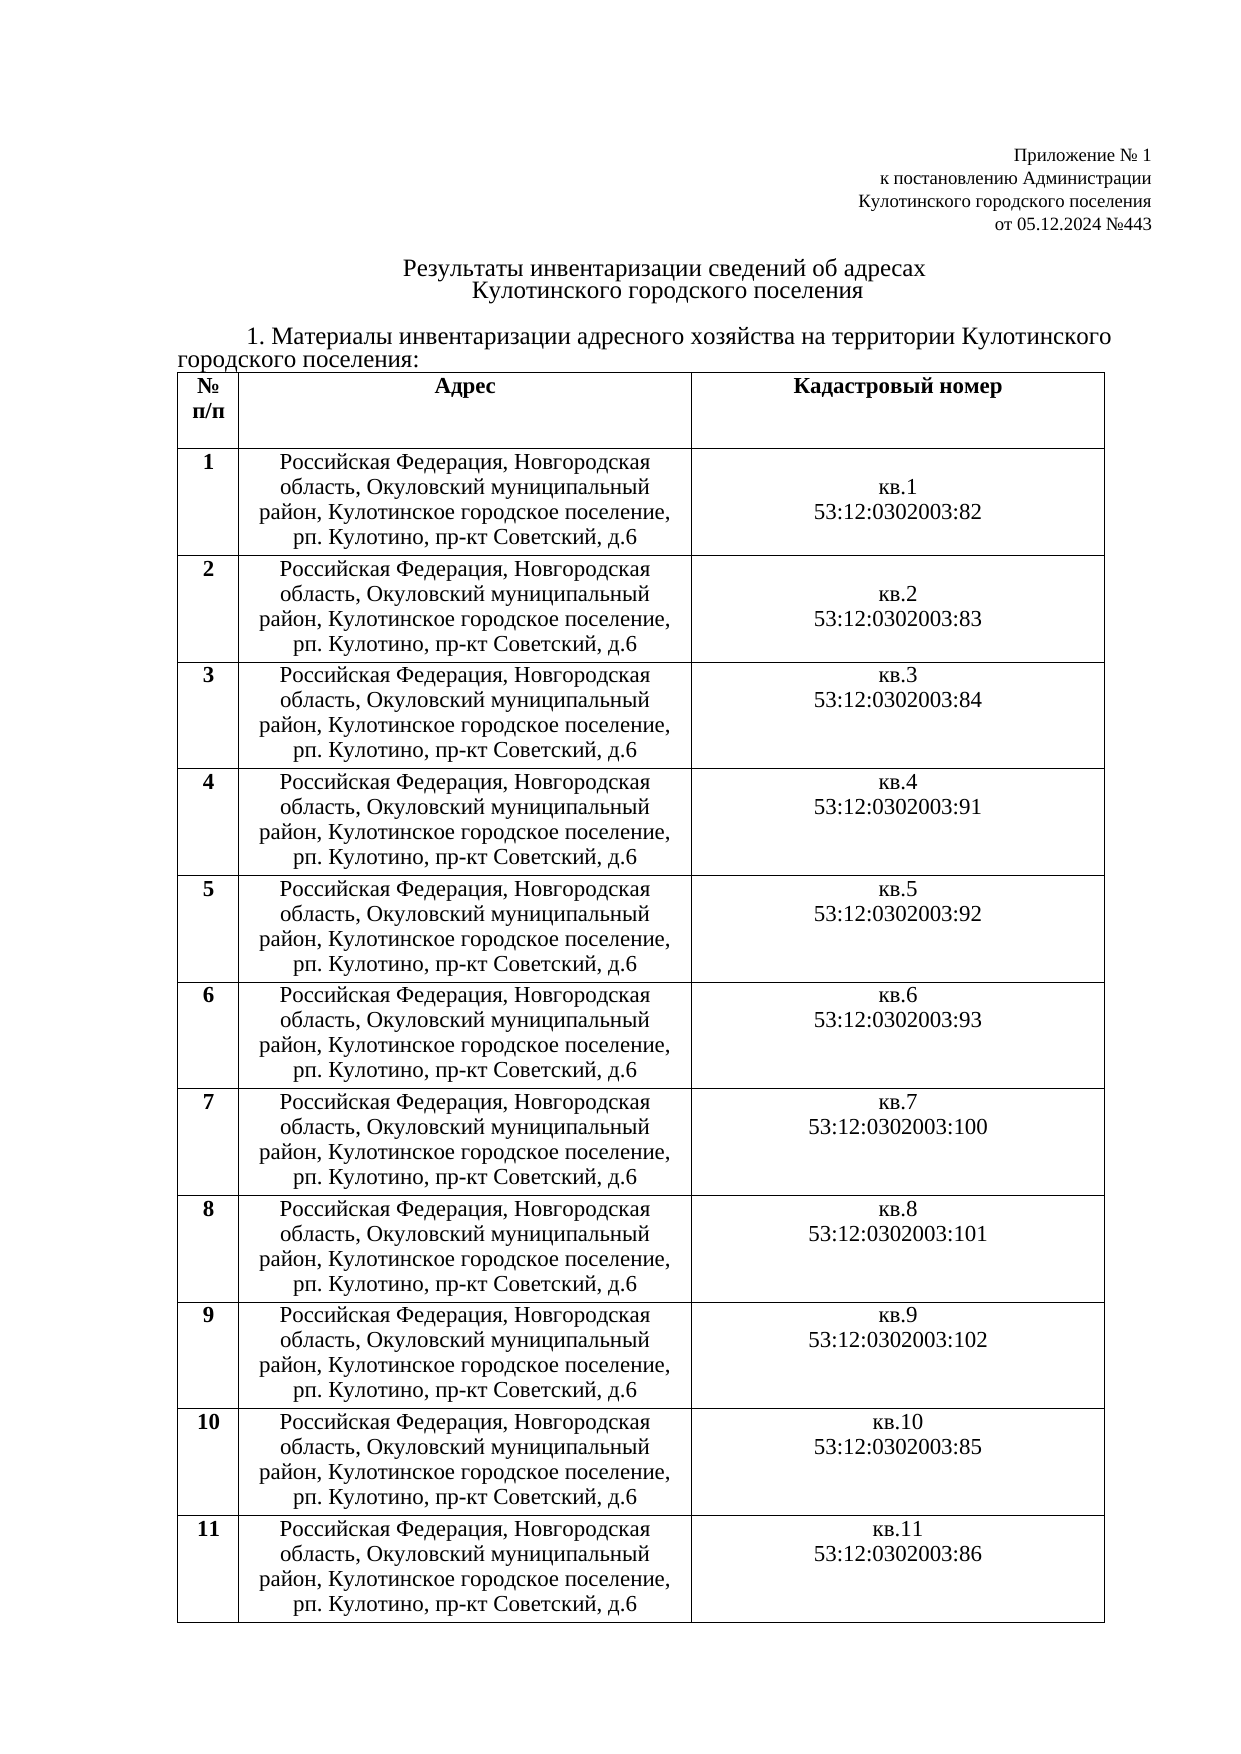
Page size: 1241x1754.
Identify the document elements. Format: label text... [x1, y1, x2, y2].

table_cell кв.3 53:12:0302003:84 [692, 663, 1104, 768]
table_cell 11 [178, 1516, 238, 1622]
text Приложение № 1 [177, 143, 1152, 166]
table_cell Российская Федерация, Новгородская область, Окуловский муниципальный район, Кулотинское городское поселение, рп. Кулотино, пр-кт Советский, д.6 [239, 449, 691, 555]
table_cell кв.11 53:12:0302003:86 [692, 1516, 1104, 1622]
text 1. Материалы инвентаризации адресного хозяйства на территории Кулотинского городского поселения: [177, 326, 1152, 372]
table_cell Российская Федерация, Новгородская область, Окуловский муниципальный район, Кулотинское городское поселение, рп. Кулотино, пр-кт Советский, д.6 [239, 1196, 691, 1302]
text Кулотинского городского поселения [177, 281, 1152, 303]
table_cell кв.6 53:12:0302003:93 [692, 983, 1104, 1088]
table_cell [239, 1516, 691, 1622]
table_cell 10 [178, 1409, 238, 1515]
text Результаты инвентаризации сведений об адресах [177, 258, 1152, 281]
table_cell Российская Федерация, Новгородская область, Окуловский муниципальный район, Кулотинское городское поселение, рп. Кулотино, пр-кт Советский, д.6 [239, 1303, 691, 1408]
table_cell Российская Федерация, Новгородская область, Окуловский муниципальный район, Кулотинское городское поселение, рп. Кулотино, пр-кт Советский, д.6 [239, 1089, 691, 1195]
table_header Кадастровый номер [692, 373, 1104, 448]
table_cell кв.1 53:12:0302003:82 [692, 449, 1104, 555]
table_cell 3 [178, 663, 238, 768]
table_cell 6 [178, 983, 238, 1088]
table_cell Российская Федерация, Новгородская область, Окуловский муниципальный район, Кулотинское городское поселение, рп. Кулотино, пр-кт Советский, д.6 [239, 983, 691, 1088]
text от 05.12.2024 №443 [177, 212, 1152, 235]
table_cell Российская Федерация, Новгородская область, Окуловский муниципальный район, Кулотинское городское поселение, рп. Кулотино, пр-кт Советский, д.6 [239, 769, 691, 875]
table_cell Российская Федерация, Новгородская область, Окуловский муниципальный район, Кулотинское городское поселение, рп. Кулотино, пр-кт Советский, д.6 [239, 556, 691, 662]
table_cell 5 [178, 876, 238, 982]
table_header № п/п [178, 373, 238, 448]
table_cell кв.10 53:12:0302003:85 [692, 1409, 1104, 1515]
table_cell кв.5 53:12:0302003:92 [692, 876, 1104, 982]
table_cell кв.7 53:12:0302003:100 [692, 1089, 1104, 1195]
table_cell 7 [178, 1089, 238, 1195]
table_header Адрес [239, 373, 691, 448]
text к постановлению Администрации [177, 166, 1152, 189]
table_cell Российская Федерация, Новгородская область, Окуловский муниципальный район, Кулотинское городское поселение, рп. Кулотино, пр-кт Советский, д.6 [239, 1409, 691, 1515]
table_cell 4 [178, 769, 238, 875]
text Кулотинского городского поселения [177, 189, 1152, 212]
table_cell Российская Федерация, Новгородская область, Окуловский муниципальный район, Кулотинское городское поселение, рп. Кулотино, пр-кт Советский, д.6 [239, 876, 691, 982]
table_cell 8 [178, 1196, 238, 1302]
table_cell кв.8 53:12:0302003:101 [692, 1196, 1104, 1302]
table_cell кв.4 53:12:0302003:91 [692, 769, 1104, 875]
table_cell 1 [178, 449, 238, 555]
table_cell Российская Федерация, Новгородская область, Окуловский муниципальный район, Кулотинское городское поселение, рп. Кулотино, пр-кт Советский, д.6 [239, 663, 691, 768]
table_cell кв.9 53:12:0302003:102 [692, 1303, 1104, 1408]
table_cell 9 [178, 1303, 238, 1408]
table_cell кв.2 53:12:0302003:83 [692, 556, 1104, 662]
table_cell 2 [178, 556, 238, 662]
